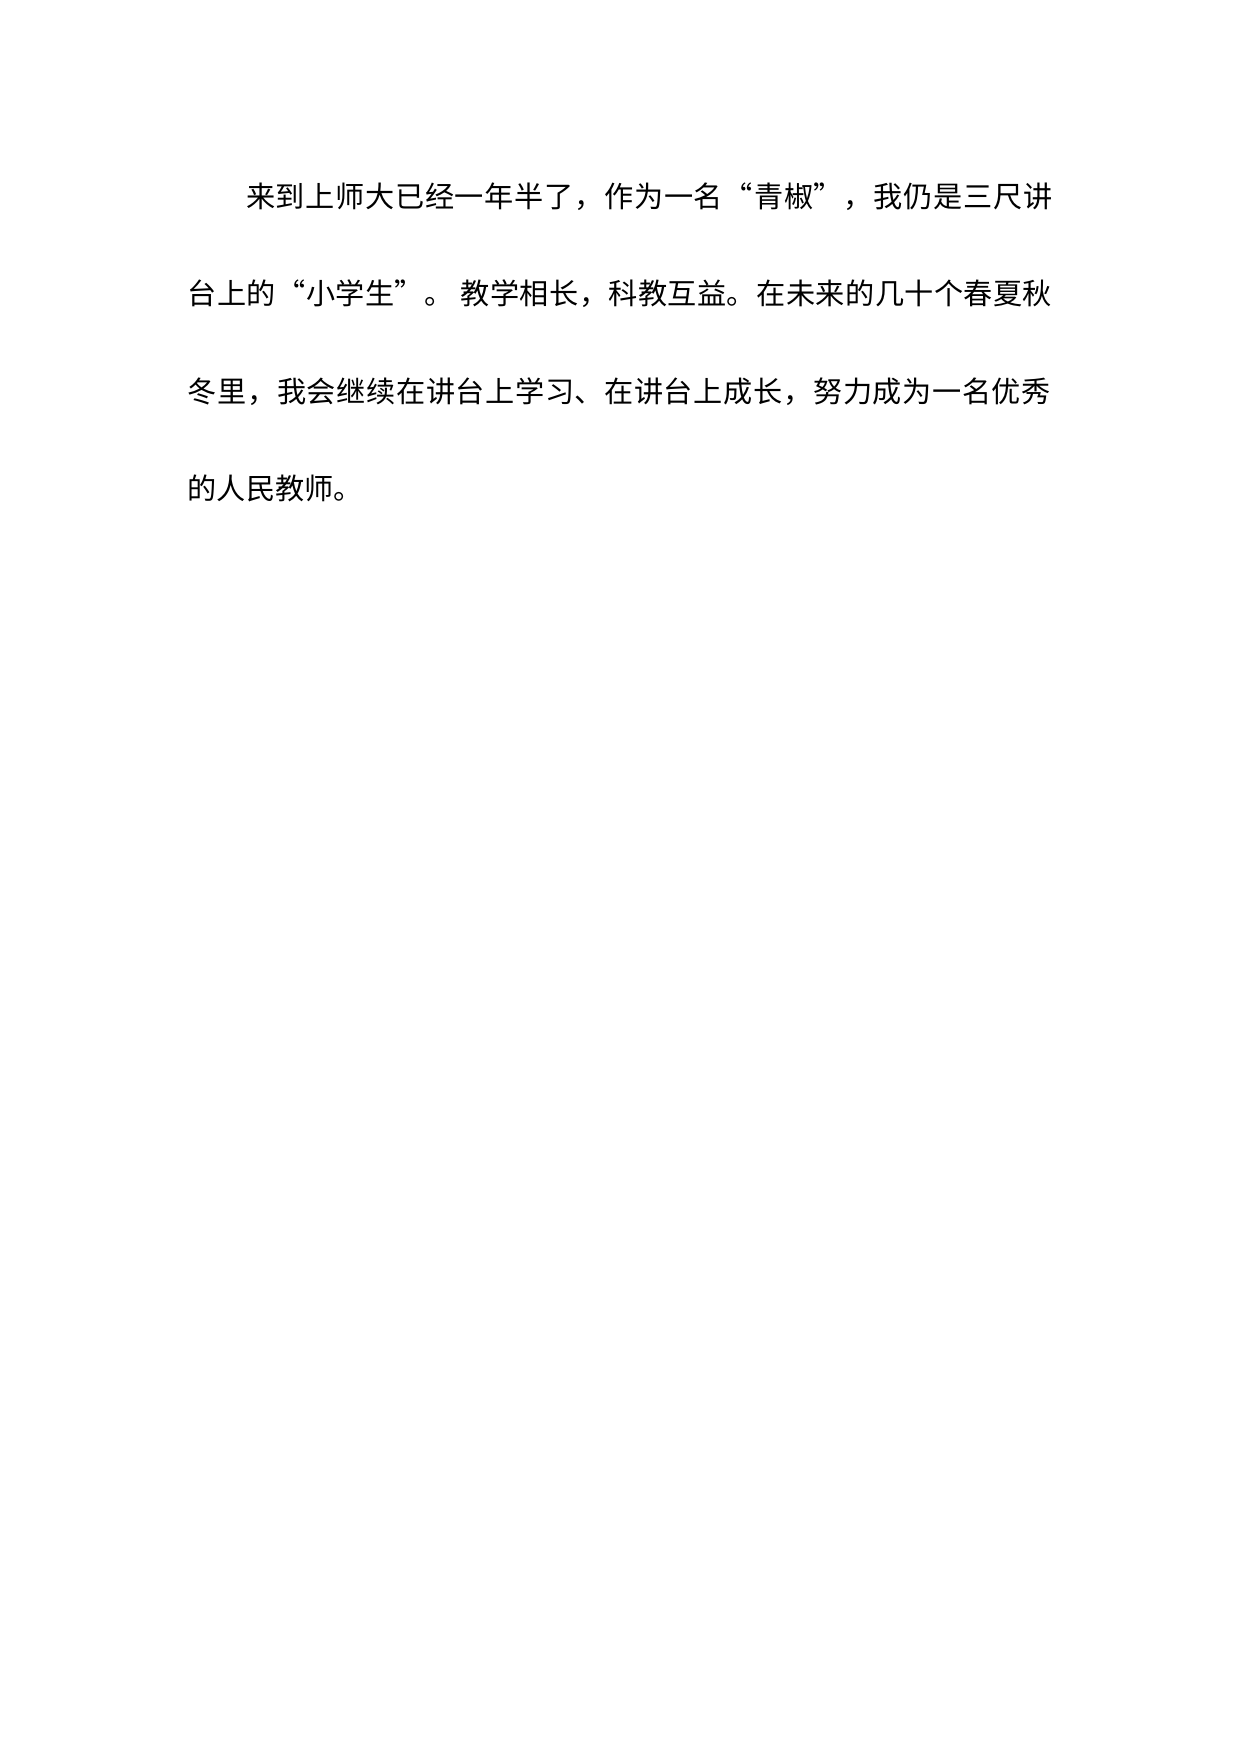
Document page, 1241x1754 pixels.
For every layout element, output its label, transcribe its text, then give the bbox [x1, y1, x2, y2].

text 来到上师大已经一年半了，作为一名“青椒”，我仍是三尺讲台上的“小学生”。 教学相长，科教互益。在未来的几十个春夏秋冬里，我会继续在讲台上学习、在讲台上成长，努力成为一名优秀的人民教师。 [187, 162, 1053, 519]
